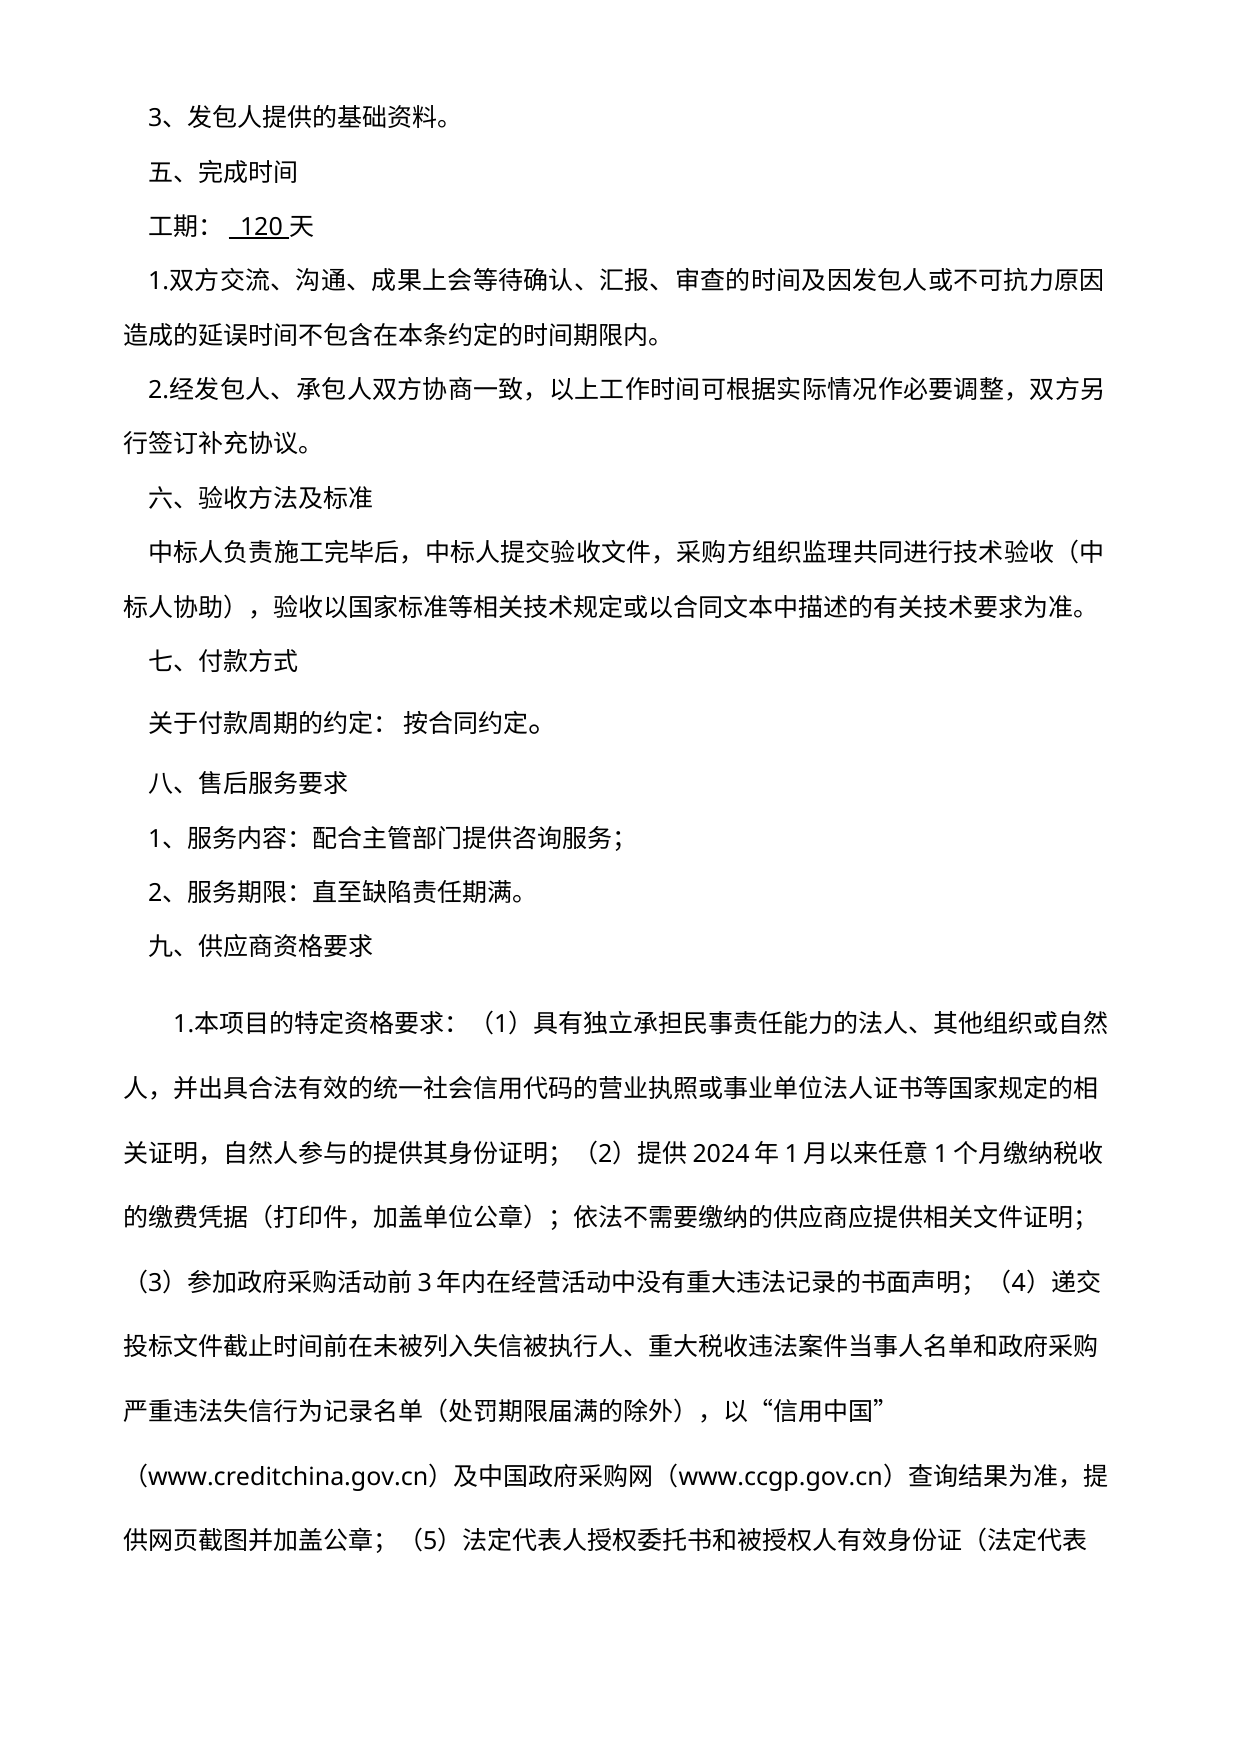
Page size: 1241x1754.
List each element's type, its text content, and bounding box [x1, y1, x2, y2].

list 工期： 120 天 [123, 206, 1108, 243]
list 八、售后服务要求 [123, 764, 1108, 800]
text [123, 981, 1108, 1562]
list 五、完成时间 [123, 152, 1108, 188]
list 1、服务内容：配合主管部门提供咨询服务； [123, 818, 1108, 854]
list 3、发包人提供的基础资料。 [123, 98, 1108, 134]
list 2.经发包人、承包人双方协商一致，以上工作时间可根据实际情况作必要调整，双方另行签订补充协议。 [123, 369, 1108, 460]
list 中标人负责施工完毕后，中标人提交验收文件，采购方组织监理共同进行技术验收（中标人协助），验收以国家标准等相关技术规定或以合同文本中描述的有关技术要求为准。 [123, 533, 1108, 623]
list 关于付款周期的约定： 按合同约定。 [123, 696, 1108, 741]
list 九、供应商资格要求 [123, 927, 1108, 963]
list 1.双方交流、沟通、成果上会等待确认、汇报、审查的时间及因发包人或不可抗力原因造成的延误时间不包含在本条约定的时间期限内。 [123, 261, 1108, 351]
list 七、付款方式 [123, 641, 1108, 678]
list 六、验收方法及标准 [123, 478, 1108, 514]
list 2、服务期限：直至缺陷责任期满。 [123, 872, 1108, 909]
